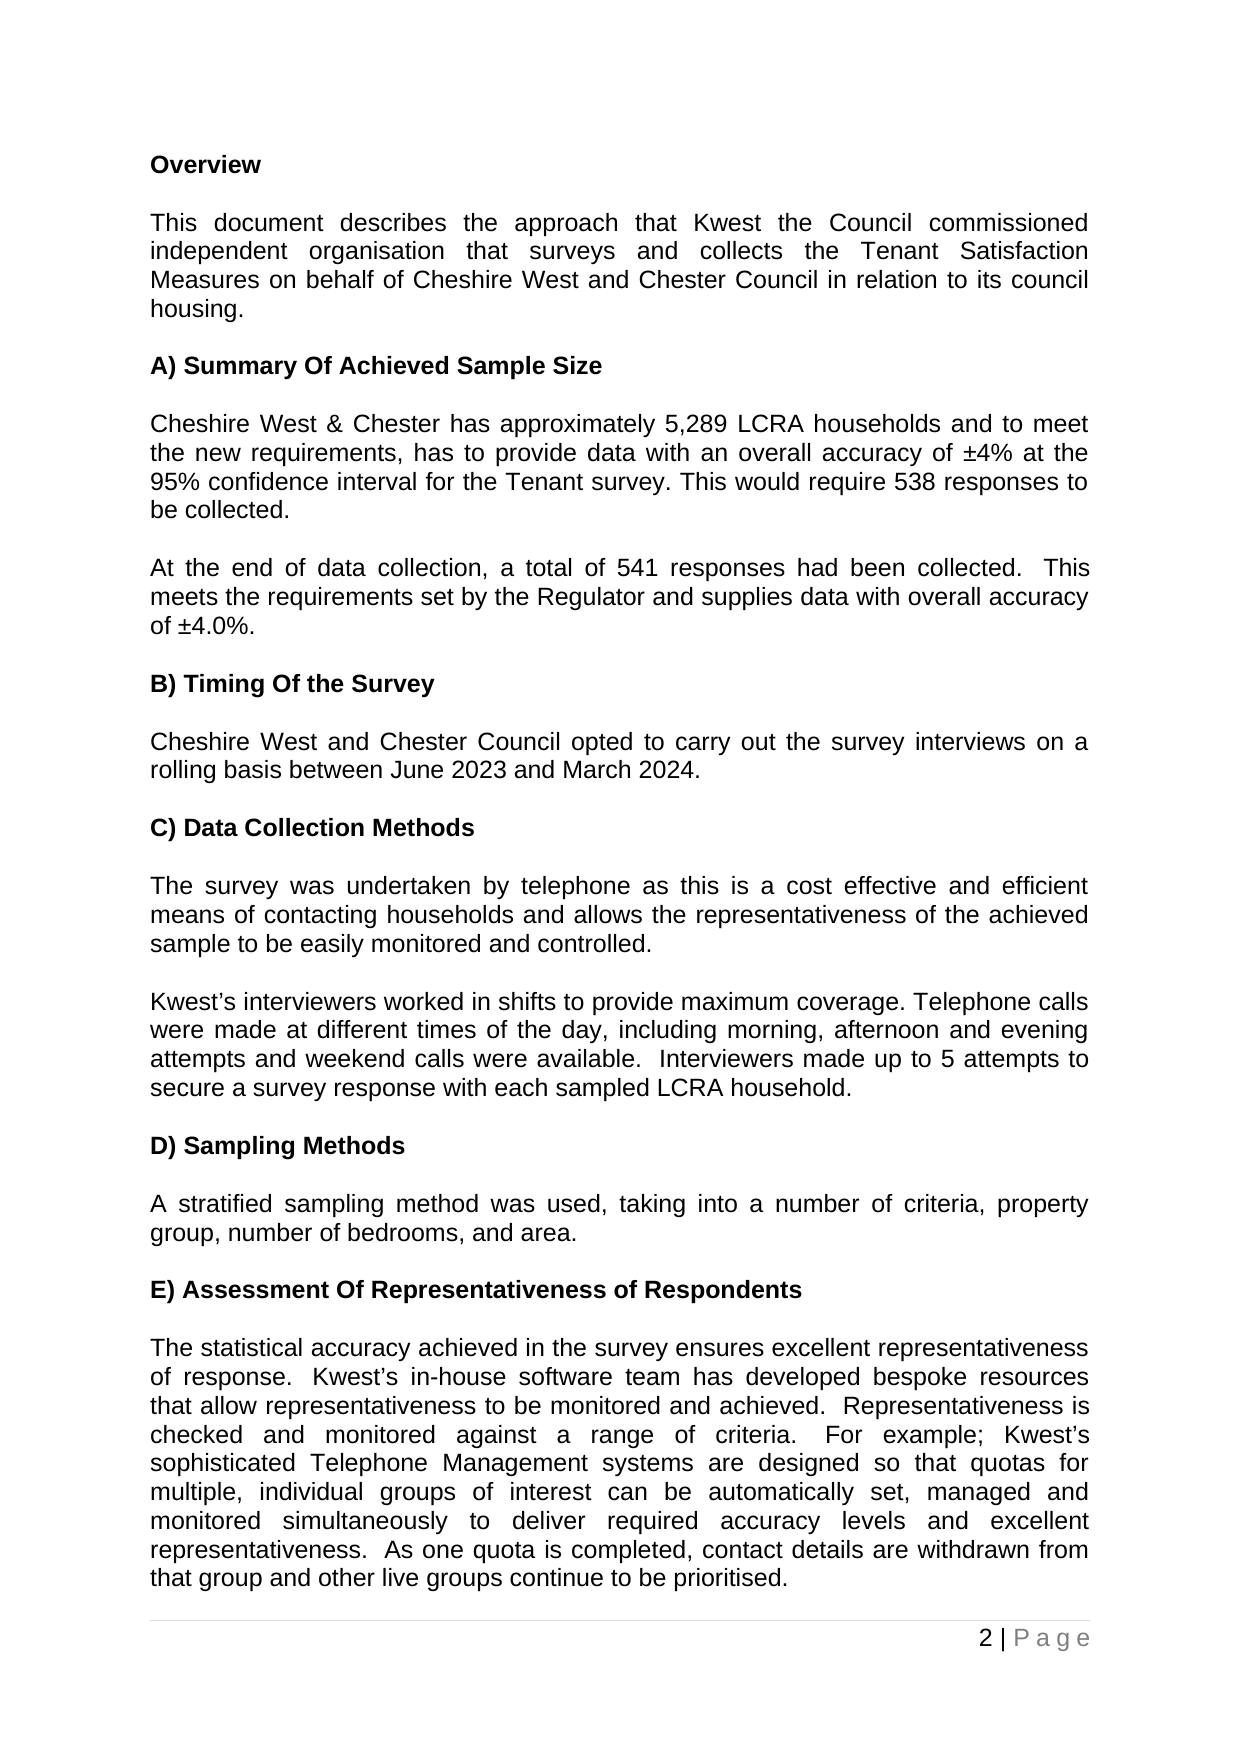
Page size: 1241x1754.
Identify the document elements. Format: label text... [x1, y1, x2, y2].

text D) Sampling Methods [150, 1131, 1090, 1159]
text Cheshire West & Chester has approximately 5,289 LCRA households and to meet the new requirements, has to provide data with an overall accuracy of ±4% at the 95% confidence interval for the Tenant survey. This would require 538 responses to be collected. [150, 409, 1090, 524]
text C) Data Collection Methods [150, 813, 1090, 842]
text A stratified sampling method was used, taking into a number of criteria, property group, number of bedrooms, and area. [150, 1189, 1090, 1246]
text Cheshire West and Chester Council opted to carry out the survey interviews on a rolling basis between June 2023 and March 2024. [150, 727, 1090, 784]
text Kwest’s interviewers worked in shifts to provide maximum coverage. Telephone calls were made at different times of the day, including morning, afternoon and evening attempts and weekend calls were available. Interviewers made up to 5 attempts to secure a survey response with each sampled LCRA household. [150, 987, 1090, 1102]
text This document describes the approach that Kwest the Council commissioned independent organisation that surveys and collects the Tenant Satisfaction Measures on behalf of Cheshire West and Chester Council in relation to its council housing. [150, 207, 1090, 322]
text B) Timing Of the Survey [150, 669, 1090, 697]
text A) Summary Of Achieved Sample Size [150, 351, 1090, 380]
text The statistical accuracy achieved in the survey ensures excellent representativeness of response. Kwest’s in-house software team has developed bespoke resources that allow representativeness to be monitored and achieved. Representativeness is checked and monitored against a range of criteria. For example; Kwest’s sophisticated Telephone Management systems are designed so that quotas for multiple, individual groups of interest can be automatically set, managed and monitored simultaneously to deliver required accuracy levels and excellent representativeness. As one quota is completed, contact details are withdrawn from that group and other live groups continue to be prioritised. [150, 1333, 1090, 1592]
text E) Assessment Of Representativeness of Respondents [150, 1275, 1090, 1304]
text At the end of data collection, a total of 541 responses had been collected. This meets the requirements set by the Regulator and supplies data with overall accuracy of ±4.0%. [150, 553, 1090, 639]
text The survey was undertaken by telephone as this is a cost effective and efficient means of contacting households and allows the representativeness of the achieved sample to be easily monitored and controlled. [150, 871, 1090, 957]
text Overview [150, 150, 1090, 179]
